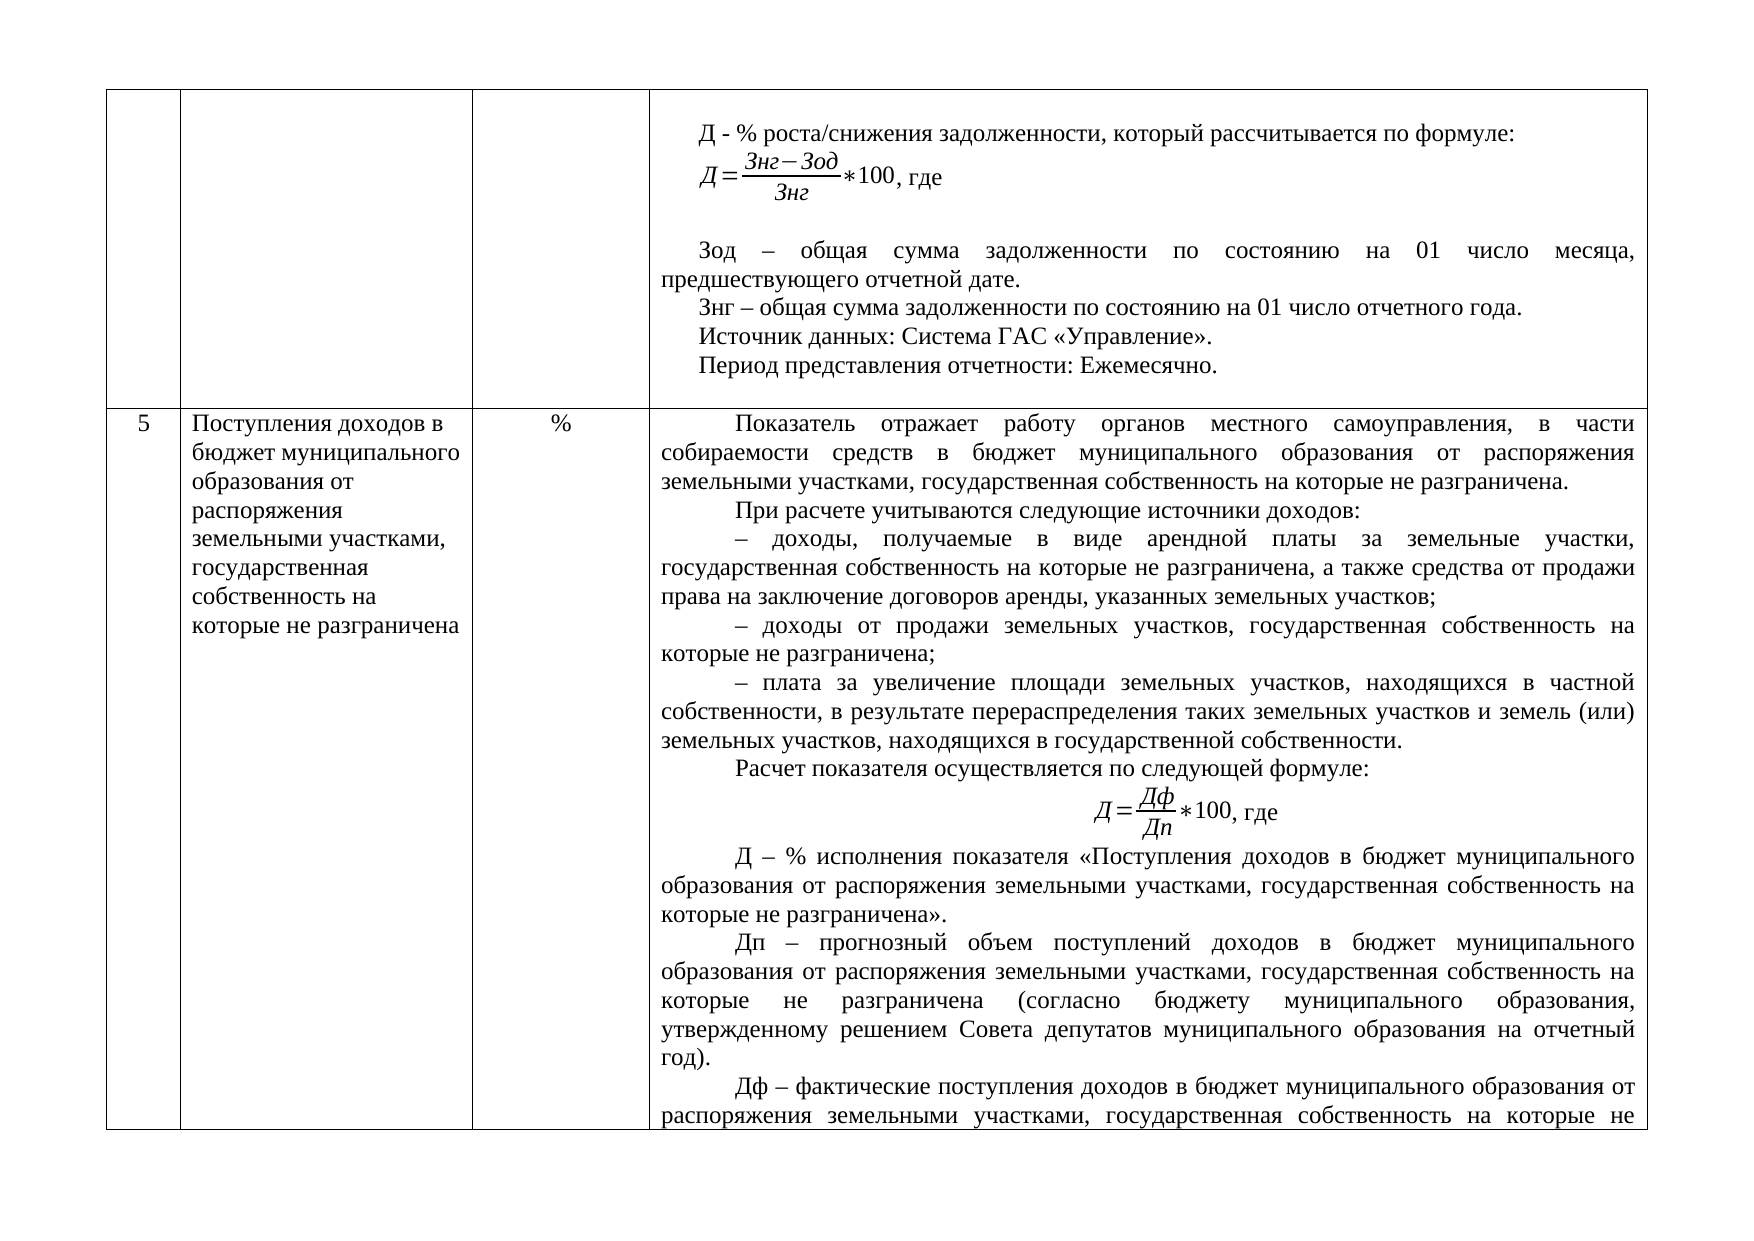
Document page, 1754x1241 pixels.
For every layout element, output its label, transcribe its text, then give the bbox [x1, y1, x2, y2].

table_cell 5 [107, 409, 180, 1129]
table_cell % [473, 90, 649, 407]
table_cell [650, 90, 1647, 407]
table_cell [181, 90, 472, 407]
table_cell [181, 409, 472, 1129]
table_cell 4 [107, 90, 180, 407]
table_cell % [473, 409, 649, 1129]
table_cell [650, 409, 1647, 1129]
